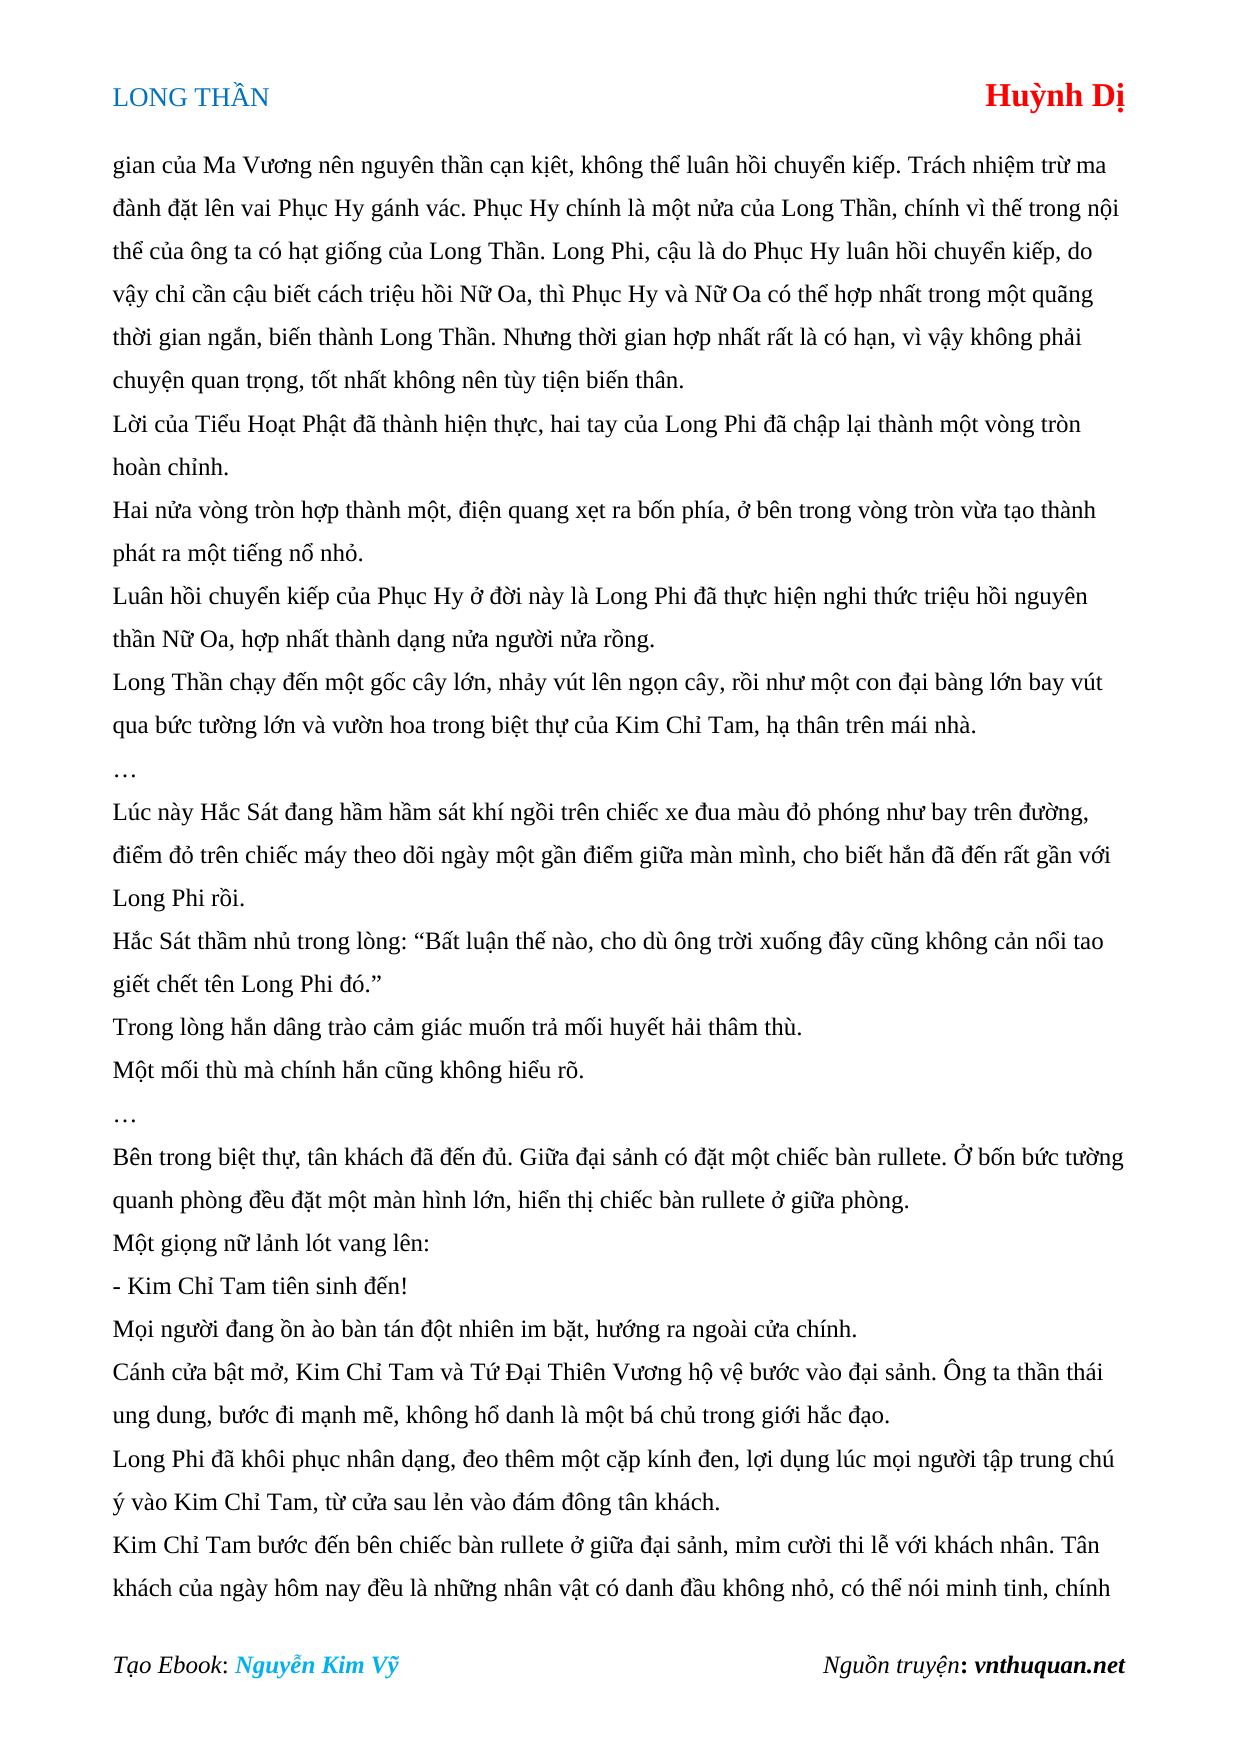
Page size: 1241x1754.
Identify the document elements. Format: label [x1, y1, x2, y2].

text [112, 150, 1128, 1602]
